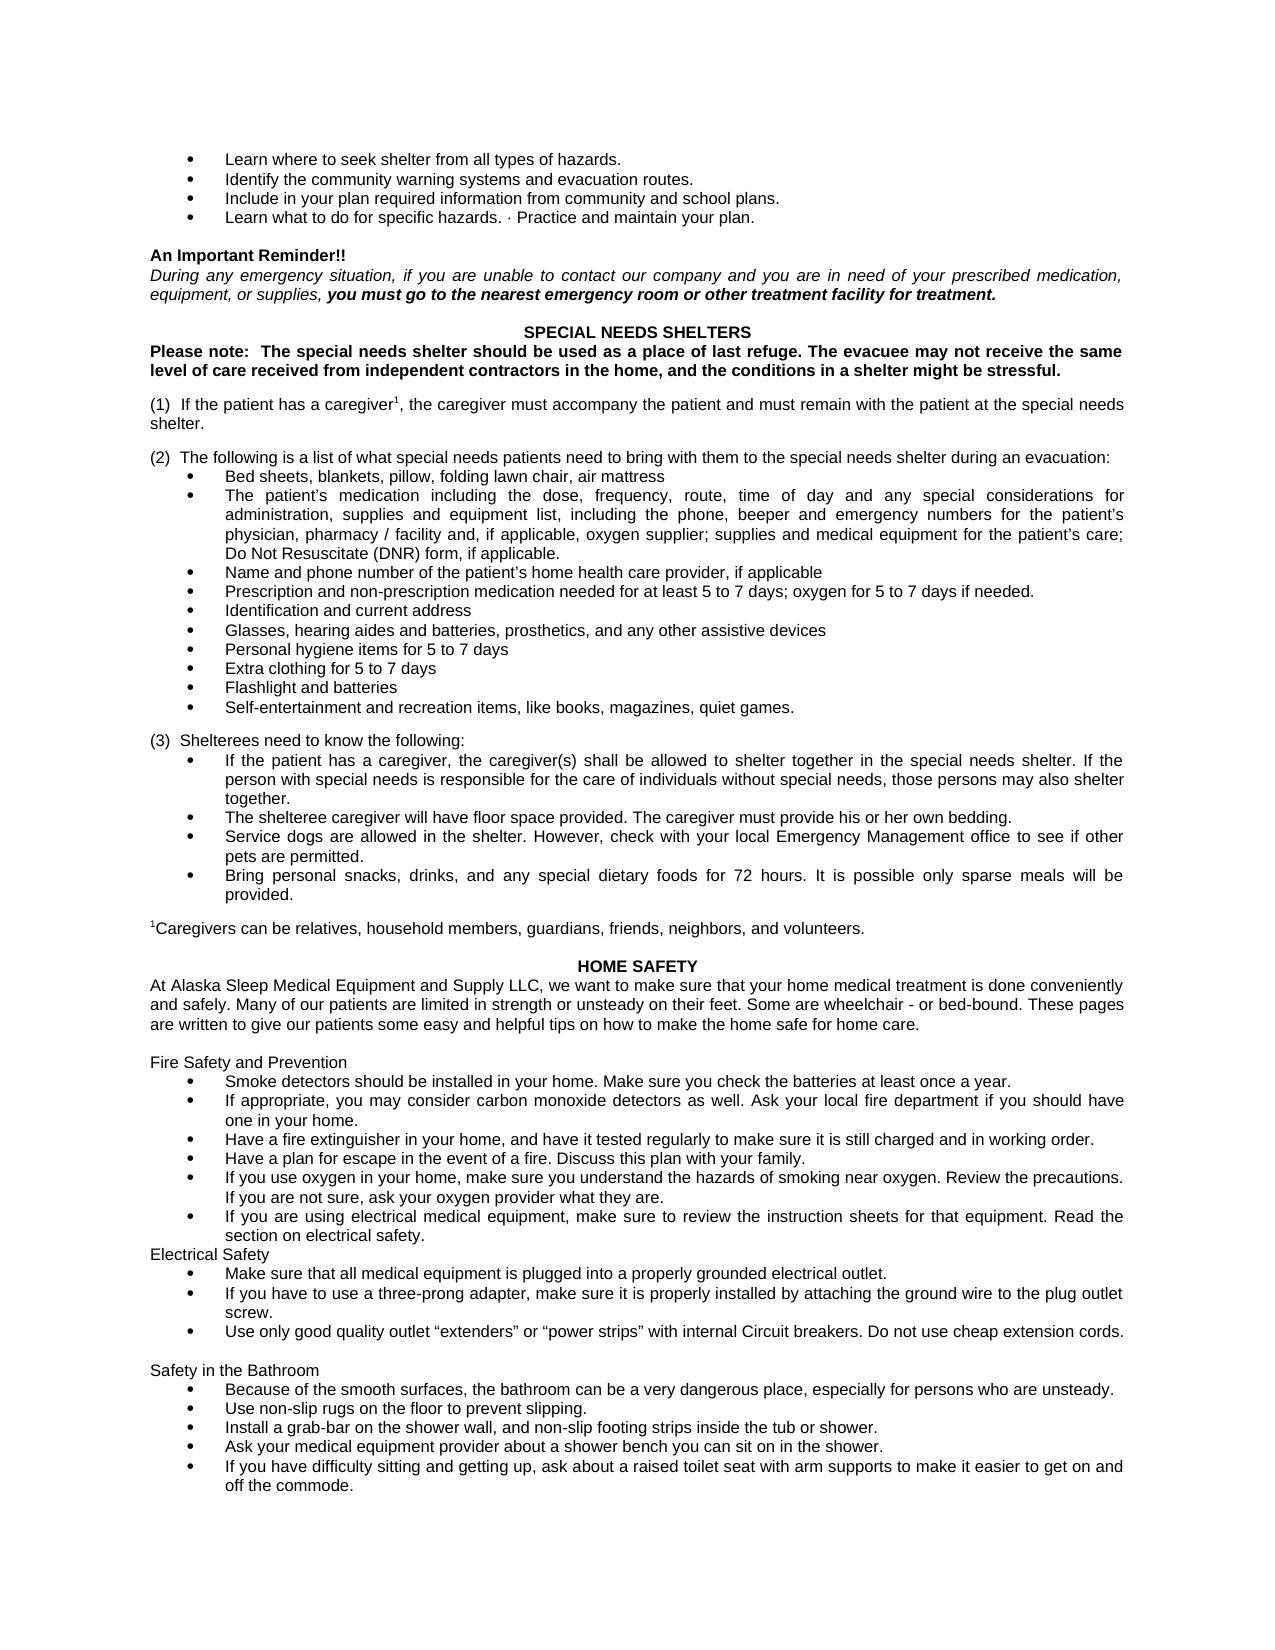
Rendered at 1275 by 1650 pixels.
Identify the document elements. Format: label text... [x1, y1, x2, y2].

list Include in your plan required information from community and school plans. [187, 188, 1125, 208]
text At Alaska Sleep Medical Equipment and Supply LLC, we want to make sure that your home medical treatment is done conveniently and safely. Many of our patients are limited in strength or unsteady on their feet. Some are wheelchair - or bed-bound. These pages are written to give our patients some easy and helpful tips on how to make the home safe for home care. [150, 976, 1125, 1033]
list The patient’s medication including the dose, frequency, route, time of day and any special considerations for administration, supplies and equipment list, including the phone, beeper and emergency numbers for the patient’s physician, pharmacy / facility and, if applicable, oxygen supplier; supplies and medical equipment for the patient’s care; Do Not Resuscitate (DNR) form, if applicable. [187, 486, 1125, 563]
list Learn where to seek shelter from all types of hazards. [187, 150, 1125, 169]
text (1) If the patient has a caregiver1, the caregiver must accompany the patient and must remain with the patient at the special needs shelter. [150, 395, 1125, 433]
list If you have difficulty sitting and getting up, ask about a raised toilet seat with arm supports to make it easier to get on and off the commode. [187, 1457, 1125, 1495]
list If you have to use a three-prong adapter, make sure it is properly installed by attaching the ground wire to the plug outlet screw. [187, 1283, 1125, 1322]
text (2) The following is a list of what special needs patients need to bring with them to the special needs shelter during an evacuation: [150, 447, 1125, 467]
list Extra clothing for 5 to 7 days [187, 659, 1125, 678]
list Use non-slip rugs on the floor to prevent slipping. [187, 1399, 1125, 1418]
list Self-entertainment and recreation items, like books, magazines, quiet games. [187, 698, 1125, 717]
text (3) Shelterees need to know the following: [150, 731, 1125, 750]
list Have a plan for escape in the event of a fire. Discuss this plan with your family. [187, 1149, 1125, 1168]
text Safety in the Bathroom [150, 1360, 1125, 1379]
text Electrical Safety [150, 1245, 1125, 1264]
list Use only good quality outlet “extenders” or “power strips” with internal Circuit breakers. Do not use cheap extension cords. [187, 1322, 1125, 1360]
list Bed sheets, blankets, pillow, folding lawn chair, air mattress [187, 467, 1125, 486]
text SPECIAL NEEDS SHELTERS [150, 323, 1125, 342]
list Install a grab-bar on the shower wall, and non-slip footing strips inside the tub or shower. [187, 1418, 1125, 1437]
list Bring personal snacks, drinks, and any special dietary foods for 72 hours. It is possible only sparse meals will be provided. [187, 866, 1125, 904]
text An Important Reminder!! [150, 246, 1125, 265]
list Smoke detectors should be installed in your home. Make sure you check the batteries at least once a year. [187, 1072, 1125, 1091]
text 1Caregivers can be relatives, household members, guardians, friends, neighbors, and volunteers. [150, 918, 1125, 938]
list The shelteree caregiver will have floor space provided. The caregiver must provide his or her own bedding. [187, 808, 1125, 827]
list Identify the community warning systems and evacuation routes. [187, 169, 1125, 188]
list If you are using electrical medical equipment, make sure to review the instruction sheets for that equipment. Read the section on electrical safety. [187, 1207, 1125, 1245]
list Name and phone number of the patient’s home health care provider, if applicable [187, 563, 1125, 582]
list Have a fire extinguisher in your home, and have it tested regularly to make sure it is still charged and in working order. [187, 1129, 1125, 1149]
list Service dogs are allowed in the shelter. However, check with your local Emergency Management office to see if other pets are permitted. [187, 827, 1125, 866]
list Because of the smooth surfaces, the bathroom can be a very dangerous place, especially for persons who are unsteady. [187, 1379, 1125, 1399]
list Identification and current address [187, 601, 1125, 621]
text Fire Safety and Prevention [150, 1053, 1125, 1072]
list Make sure that all medical equipment is plugged into a properly grounded electrical outlet. [187, 1264, 1125, 1283]
list If the patient has a caregiver, the caregiver(s) shall be allowed to shelter together in the special needs shelter. If the person with special needs is responsible for the care of individuals without special needs, those persons may also shelter together. [187, 750, 1125, 808]
list Ask your medical equipment provider about a shower bench you can sit on in the shower. [187, 1437, 1125, 1457]
list If you use oxygen in your home, make sure you understand the hazards of smoking near oxygen. Review the precautions. If you are not sure, ask your oxygen provider what they are. [187, 1168, 1125, 1207]
list If appropriate, you may consider carbon monoxide detectors as well. Ask your local fire department if you should have one in your home. [187, 1091, 1125, 1129]
text HOME SAFETY [150, 957, 1125, 976]
text Please note: The special needs shelter should be used as a place of last refuge. The evacuee may not receive the same level of care received from independent contractors in the home, and the conditions in a shelter might be stressful. [150, 342, 1125, 380]
list Personal hygiene items for 5 to 7 days [187, 640, 1125, 659]
list Prescription and non-prescription medication needed for at least 5 to 7 days; oxygen for 5 to 7 days if needed. [187, 582, 1125, 601]
text During any emergency situation, if you are unable to contact our company and you are in need of your prescribed medication, equipment, or supplies, you must go to the nearest emergency room or other treatment facility for treatment. [150, 265, 1125, 304]
list Learn what to do for specific hazards. · Practice and maintain your plan. [187, 208, 1125, 227]
list Flashlight and batteries [187, 678, 1125, 698]
list Glasses, hearing aides and batteries, prosthetics, and any other assistive devices [187, 621, 1125, 640]
